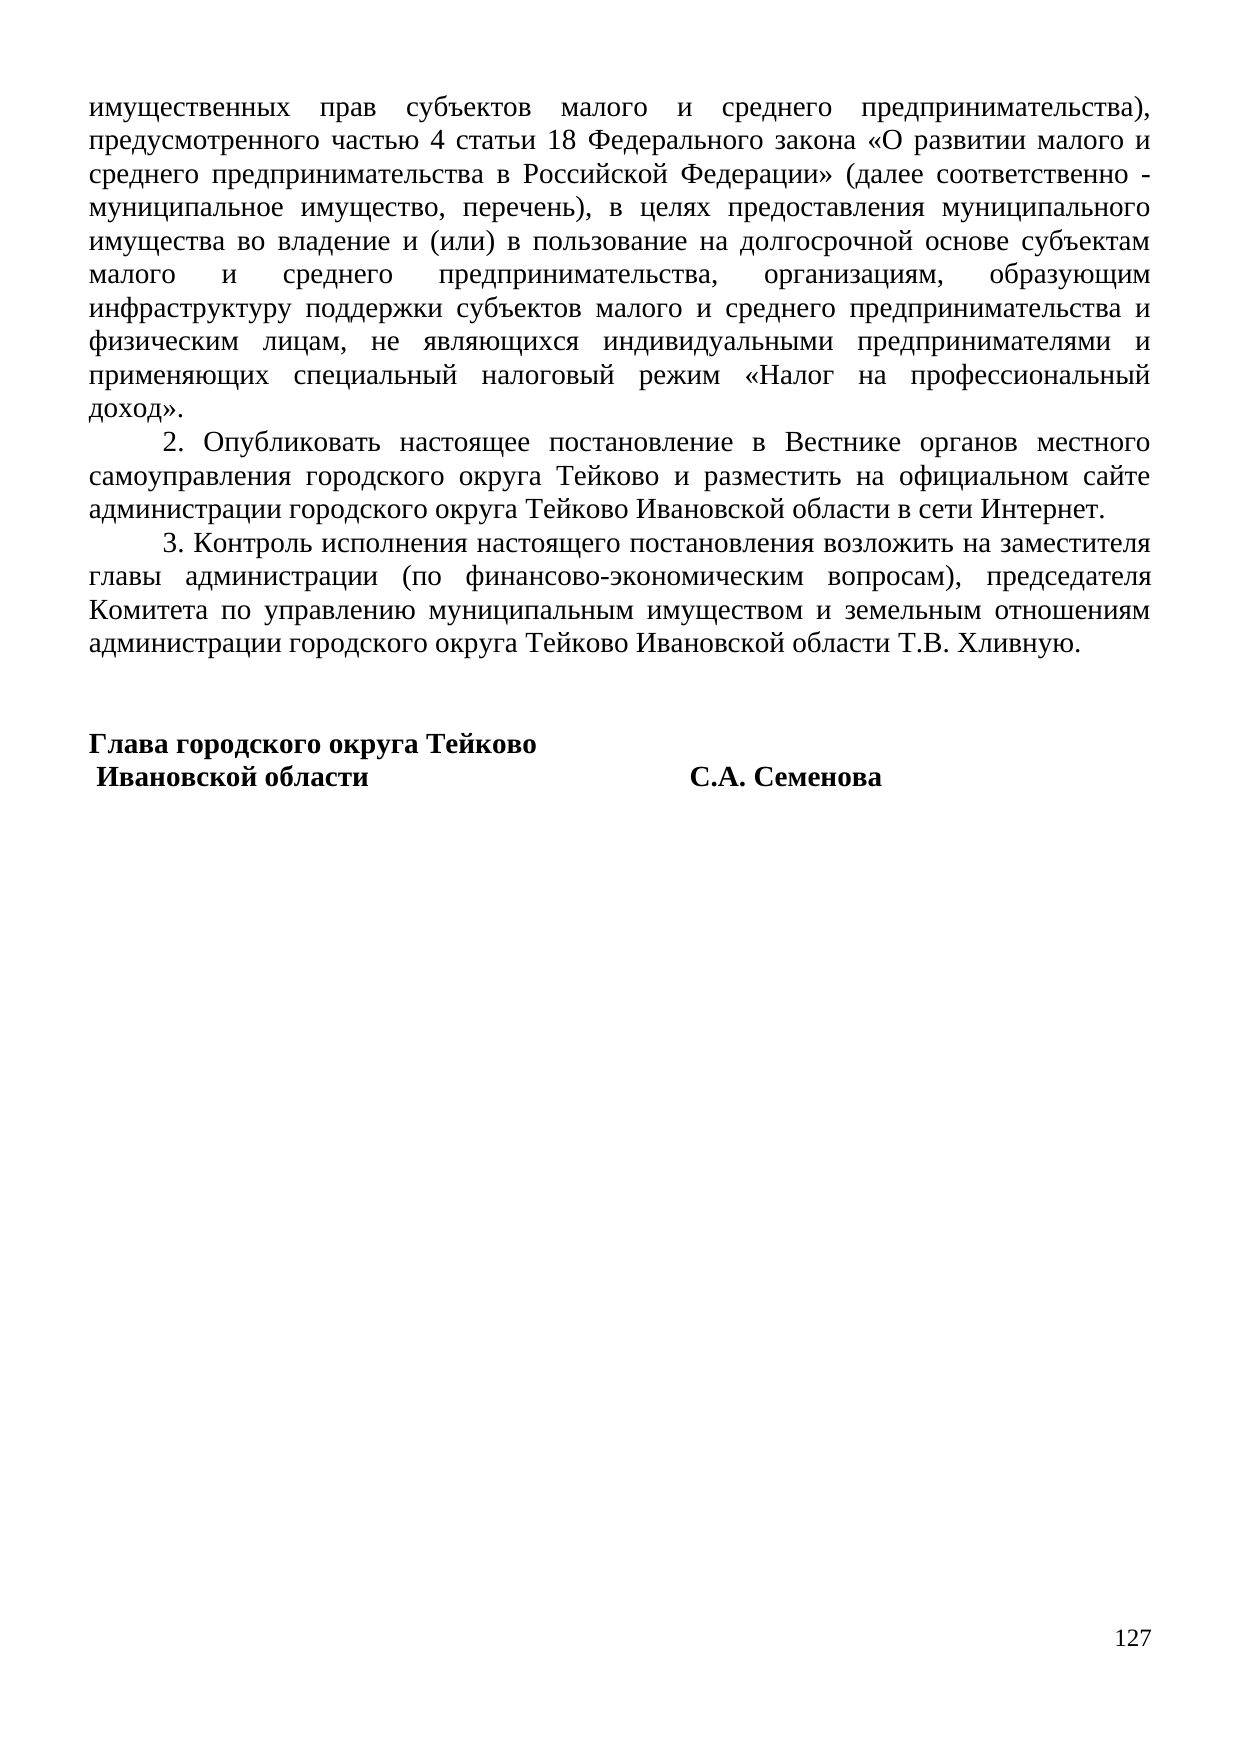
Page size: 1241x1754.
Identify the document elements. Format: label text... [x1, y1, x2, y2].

text 3. Контроль исполнения настоящего постановления возложить на заместителя главы администрации (по финансово-экономическим вопросам), председателя Комитета по управлению муниципальным имуществом и земельным отношениям администрации городского округа Тейково Ивановской области Т.В. Хливную. [89, 525, 1152, 659]
text Глава городского округа Тейково [89, 726, 1152, 759]
text Ивановской области С.А. Семенова [89, 759, 1152, 793]
text 2. Опубликовать настоящее постановление в Вестнике органов местного самоуправления городского округа Тейково и разместить на официальном сайте администрации городского округа Тейково Ивановской области в сети Интернет. [89, 424, 1152, 525]
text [89, 89, 1152, 424]
